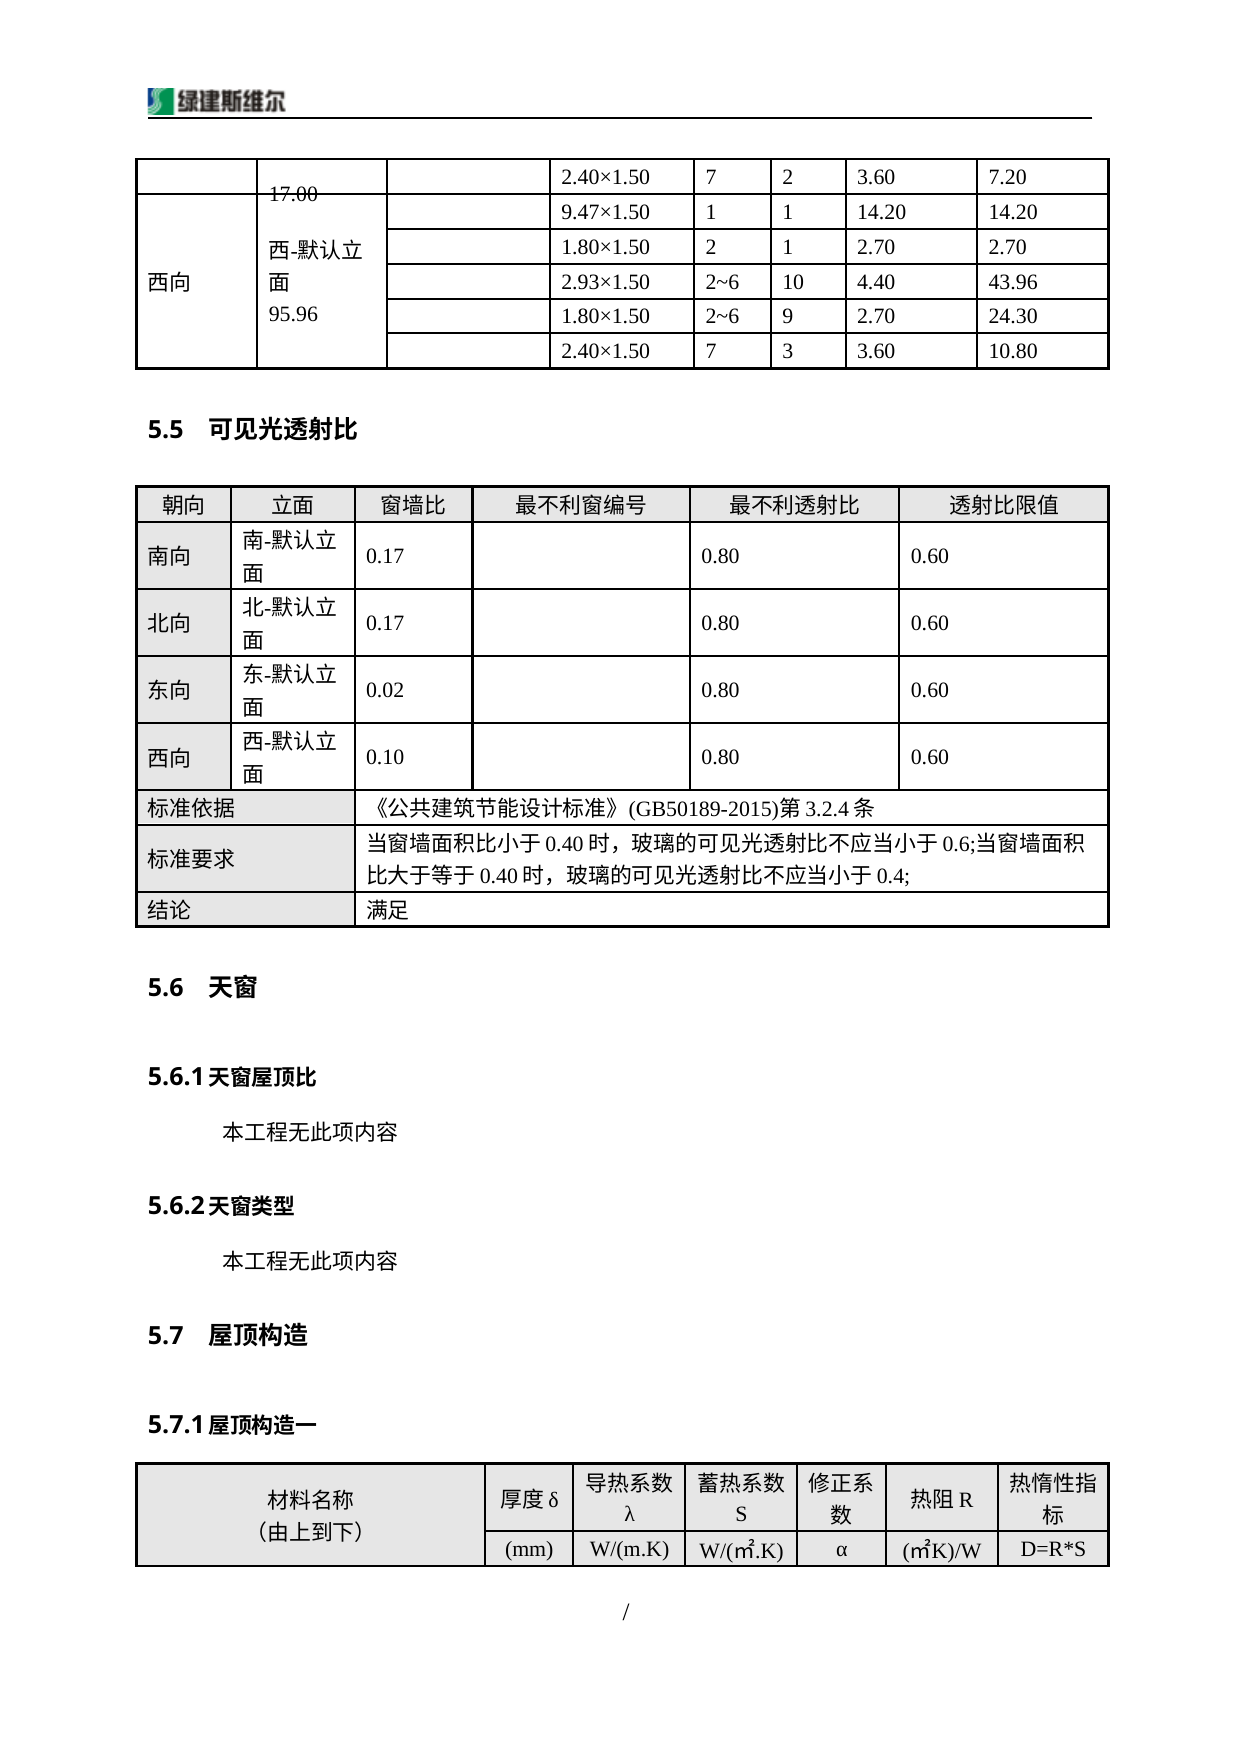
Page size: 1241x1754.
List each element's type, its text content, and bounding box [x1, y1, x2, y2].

table_cell 0.60 [900, 657, 1107, 722]
table_cell D=R*S [999, 1532, 1107, 1565]
table_header 立面 [232, 488, 354, 521]
table_cell [388, 230, 549, 263]
table_cell W/(m.K) [574, 1532, 684, 1565]
table_cell 9.47×1.50 [551, 195, 693, 227]
table_cell 当窗墙面积比小于0.40时，玻璃的可见光透射比不应当小于0.6;当窗墙面积比大于等于0.40时，玻璃的可见光透射比不应当小于0.4; [356, 826, 1107, 891]
table_cell 标准依据 [138, 791, 354, 823]
table_cell 东-默认立面 [232, 657, 354, 722]
table_cell 2~6 [695, 300, 770, 332]
table_cell 2.70 [978, 230, 1107, 263]
table_cell [474, 523, 689, 588]
table_header 修正系数 [798, 1465, 885, 1530]
table_cell 0.02 [356, 657, 471, 722]
table_cell 0.80 [691, 523, 898, 588]
table_cell 西-默认立面 [232, 724, 354, 789]
table_header 厚度δ [486, 1465, 572, 1530]
table_cell [388, 160, 549, 193]
table_cell 南-默认立面 [232, 523, 354, 588]
table_cell 标准要求 [138, 826, 354, 891]
table_header 热阻R [887, 1465, 997, 1530]
table_cell 1 [695, 195, 770, 227]
table_cell 1.80×1.50 [551, 230, 693, 263]
table_cell 东向 [138, 657, 230, 722]
table_cell 2.70 [847, 230, 976, 263]
table_cell 7.20 [978, 160, 1107, 193]
table_cell 北向 [138, 590, 230, 655]
table_cell 2.40×1.50 [551, 160, 693, 193]
table_cell 结论 [138, 893, 354, 925]
table_cell 7 [695, 160, 770, 193]
table_cell 0.60 [900, 590, 1107, 655]
table_cell [474, 724, 689, 789]
table_cell [474, 590, 689, 655]
table_cell 1 [772, 195, 845, 227]
picture [147, 88, 289, 115]
table_cell 0.17 [356, 590, 471, 655]
table_cell 0.80 [691, 724, 898, 789]
subtitle 屋顶构造一 [148, 1391, 1092, 1456]
table_cell 北-默认立面 [232, 590, 354, 655]
table_cell 9 [772, 300, 845, 332]
text 本工程无此项内容 [148, 1243, 1092, 1276]
table_cell 3 [772, 334, 845, 367]
table_header 窗墙比 [356, 488, 471, 521]
table_cell 0.60 [900, 523, 1107, 588]
table_cell 0.60 [900, 724, 1107, 789]
table_cell (㎡K)/W [887, 1532, 997, 1565]
table_cell 43.96 [978, 265, 1107, 298]
table_cell 2 [772, 160, 845, 193]
subtitle 天窗 [148, 953, 1092, 1018]
table_header 透射比限值 [900, 488, 1107, 521]
table_cell 3.60 [847, 334, 976, 367]
table_cell 7 [695, 334, 770, 367]
table_cell [388, 300, 549, 332]
table_cell 西-默认立面 95.96 [258, 195, 386, 367]
table_cell 南向 [138, 523, 230, 588]
table_header 导热系数λ [574, 1465, 684, 1530]
table_cell (mm) [486, 1532, 572, 1565]
subtitle 屋顶构造 [148, 1301, 1092, 1366]
table_cell 满足 [356, 893, 1107, 925]
table_cell 14.20 [847, 195, 976, 227]
table_cell W/(㎡.K) [686, 1532, 796, 1565]
table_cell 0.80 [691, 657, 898, 722]
table_header 蓄热系数S [686, 1465, 796, 1530]
table_header 热惰性指标 [999, 1465, 1107, 1530]
table_cell 10 [772, 265, 845, 298]
table_cell 1.80×1.50 [551, 300, 693, 332]
table_header 材料名称 （由上到下） [138, 1465, 484, 1565]
table_cell 4.40 [847, 265, 976, 298]
table_cell 1 [772, 230, 845, 263]
table_cell 西向 [138, 724, 230, 789]
table_header 朝向 [138, 488, 230, 521]
table_cell 10.80 [978, 334, 1107, 367]
table_cell 14.20 [978, 195, 1107, 227]
table_cell 3.60 [847, 160, 976, 193]
table_cell 0.17 [356, 523, 471, 588]
table_cell 西向 [138, 195, 256, 367]
table_cell 2~6 [695, 265, 770, 298]
table_cell 0.80 [691, 590, 898, 655]
table_cell 2.40×1.50 [551, 334, 693, 367]
table_cell [388, 334, 549, 367]
table_cell α [798, 1532, 885, 1565]
table_cell [388, 265, 549, 298]
table_cell [388, 195, 549, 227]
table_cell 0.10 [356, 724, 471, 789]
subtitle 可见光透射比 [148, 395, 1092, 460]
table_cell 2.70 [847, 300, 976, 332]
table_cell 24.30 [978, 300, 1107, 332]
table_cell 2.93×1.50 [551, 265, 693, 298]
table_cell 《公共建筑节能设计标准》(GB50189-2015)第3.2.4条 [356, 791, 1107, 823]
table_header 最不利窗编号 [474, 488, 689, 521]
table_cell 2 [695, 230, 770, 263]
text 本工程无此项内容 [148, 1114, 1092, 1147]
subtitle 天窗类型 [148, 1172, 1092, 1237]
subtitle 天窗屋顶比 [148, 1043, 1092, 1108]
table_cell [474, 657, 689, 722]
table_header 最不利透射比 [691, 488, 898, 521]
